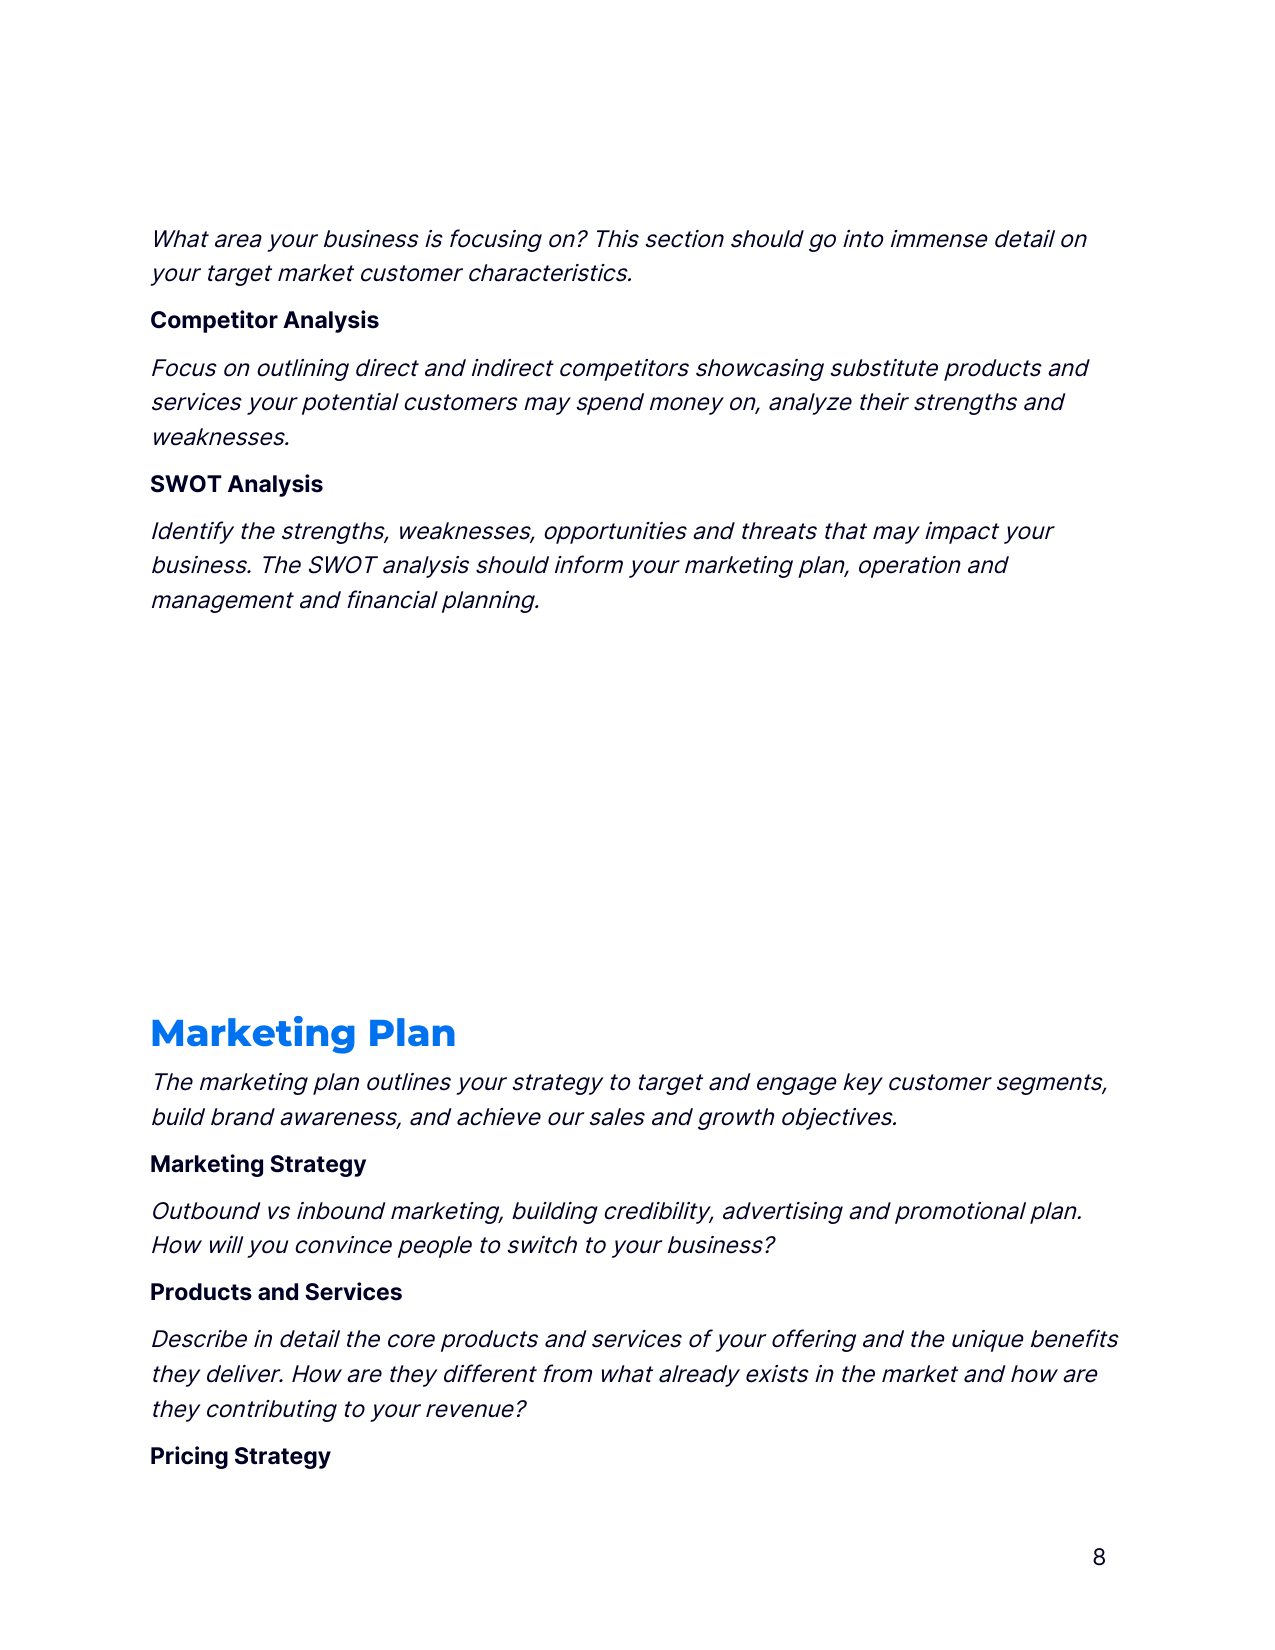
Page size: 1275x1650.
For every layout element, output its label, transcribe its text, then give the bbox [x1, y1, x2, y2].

text Focus on outlining direct and indirect competitors showcasing substitute products and services your potential customers may spend money on, analyze their strengths and weaknesses. [150, 354, 1125, 451]
subtitle Marketing Plan [150, 1010, 1125, 1056]
text Pricing Strategy [150, 1442, 1125, 1470]
text What area your business is focusing on? This section should go into immense detail on your target market customer characteristics. [150, 225, 1125, 287]
text The marketing plan outlines your strategy to target and engage key customer segments, build brand awareness, and achieve our sales and growth objectives. [150, 1068, 1125, 1131]
text SWOT Analysis [150, 470, 1125, 498]
text Outbound vs inbound marketing, building credibility, advertising and promotional plan. How will you convince people to switch to your business? [150, 1197, 1125, 1259]
text Products and Services [150, 1279, 1125, 1306]
text Competitor Analysis [150, 307, 1125, 334]
text Describe in detail the core products and services of your offering and the unique benefits they deliver. How are they different from what already exists in the market and how are they contributing to your revenue? [150, 1326, 1125, 1423]
text Identify the strengths, weaknesses, opportunities and threats that may impact your business. The SWOT analysis should inform your marketing plan, operation and management and financial planning. [150, 517, 1125, 614]
text Marketing Strategy [150, 1150, 1125, 1178]
